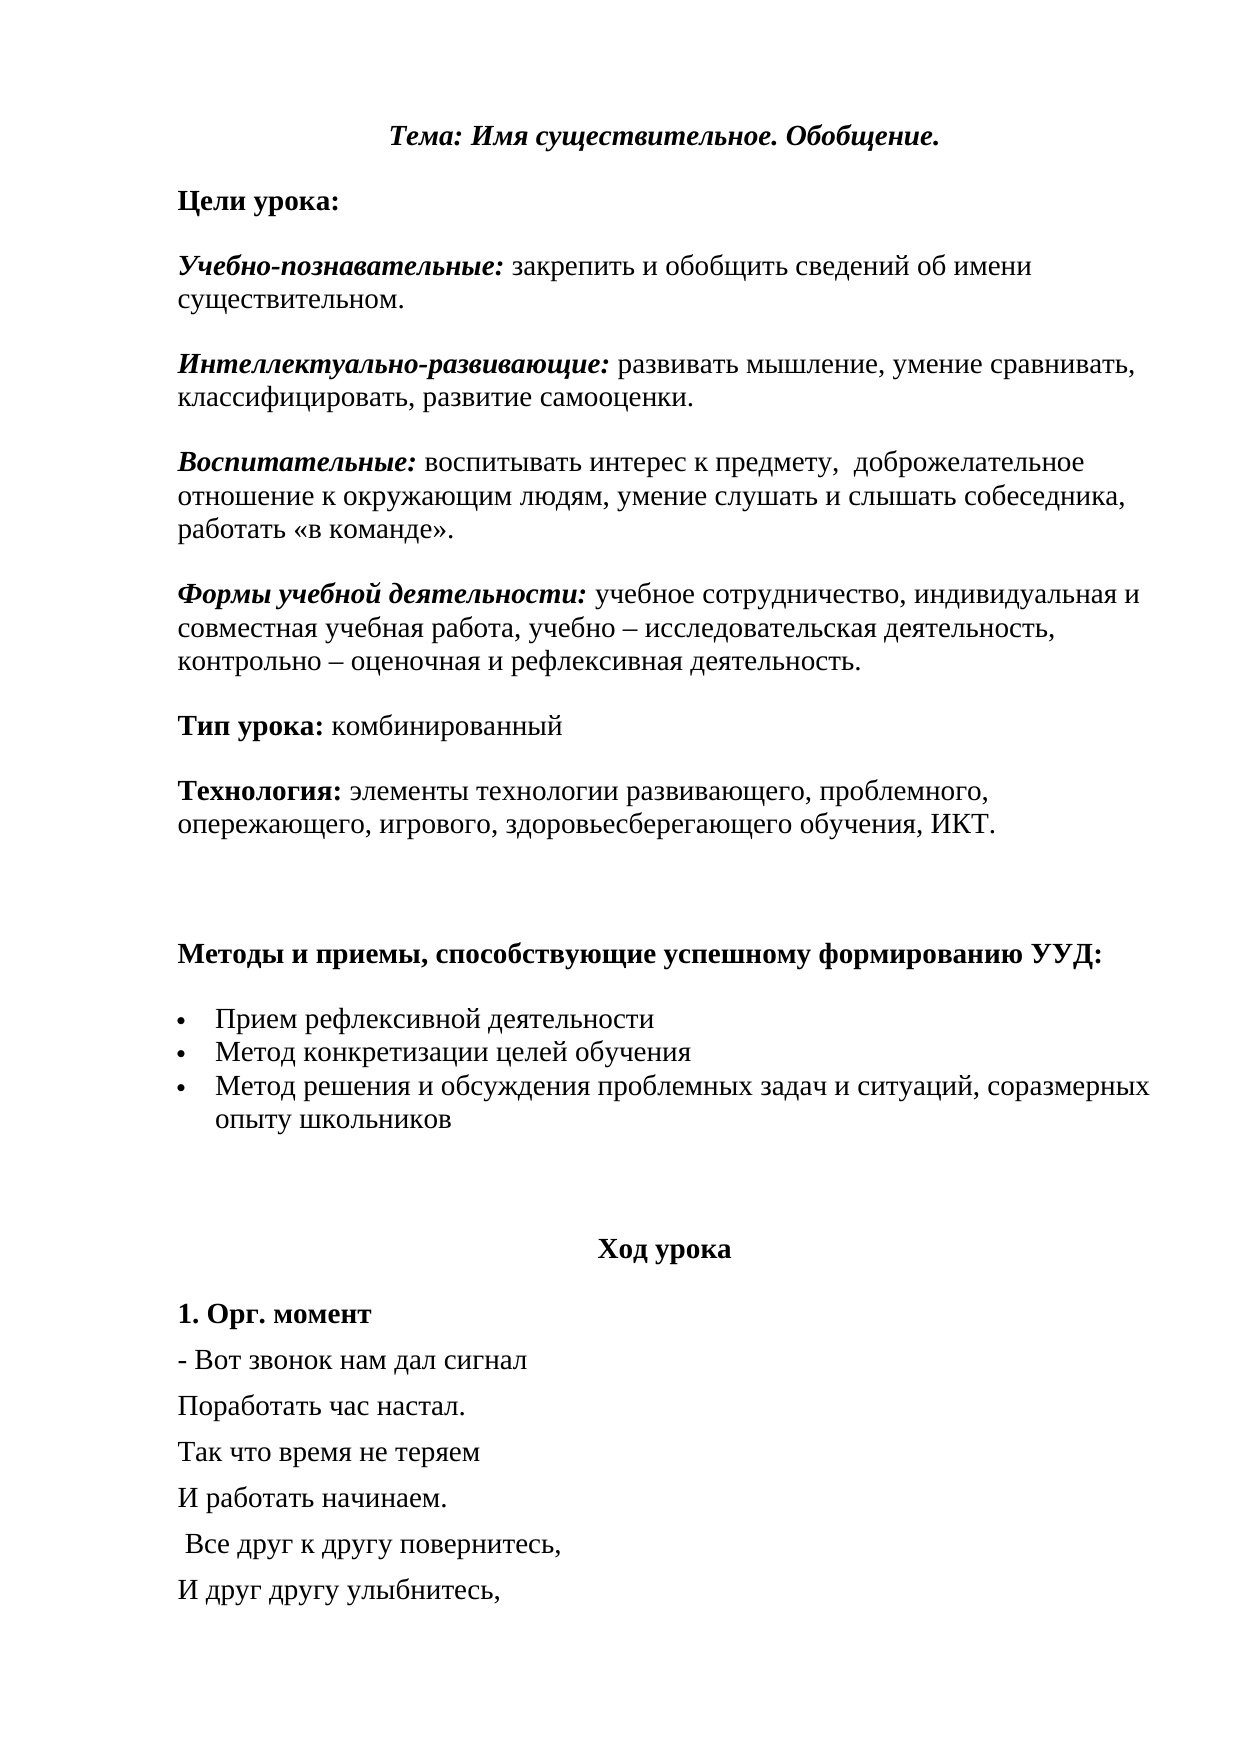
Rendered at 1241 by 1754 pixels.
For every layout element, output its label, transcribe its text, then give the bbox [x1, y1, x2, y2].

list Прием рефлексивной деятельности [177, 1001, 1152, 1034]
text - Вот звонок нам дал сигнал [177, 1342, 1152, 1375]
text Технология: элементы технологии развивающего, проблемного, опережающего, игрового, здоровьесберегающего обучения, ИКТ. [177, 773, 1152, 840]
text Тип урока: комбинированный [177, 708, 1152, 742]
text Ход урока [177, 1231, 1152, 1264]
text Так что время не теряем [177, 1434, 1152, 1467]
text Учебно-познавательные: закрепить и обобщить сведений об имени существительном. [177, 248, 1152, 315]
list Метод конкретизации целей обучения [177, 1034, 1152, 1068]
text Тема: Имя существительное. Обобщение. [177, 118, 1152, 152]
text Воспитательные: воспитывать интерес к предмету, доброжелательное отношение к окружающим людям, умение слушать и слышать собеседника, работать «в команде». [177, 444, 1152, 545]
text Интеллектуально-развивающие: развивать мышление, умение сравнивать, классифицировать, развитие самооценки. [177, 346, 1152, 413]
text Формы учебной деятельности: учебное сотрудничество, индивидуальная и совместная учебная работа, учебно – исследовательская деятельность, контрольно – оценочная и рефлексивная деятельность. [177, 576, 1152, 677]
text 1. Орг. момент [177, 1296, 1152, 1329]
list Метод решения и обсуждения проблемных задач и ситуаций, соразмерных опыту школьников [177, 1068, 1152, 1135]
text Методы и приемы, способствующие успешному формированию УУД: [177, 936, 1152, 969]
text И работать начинаем. [177, 1480, 1152, 1513]
text Цели урока: [177, 183, 1152, 216]
text Все друг к другу повернитесь, [177, 1526, 1152, 1559]
text Поработать час настал. [177, 1388, 1152, 1421]
text И друг другу улыбнитесь, [177, 1572, 1152, 1606]
